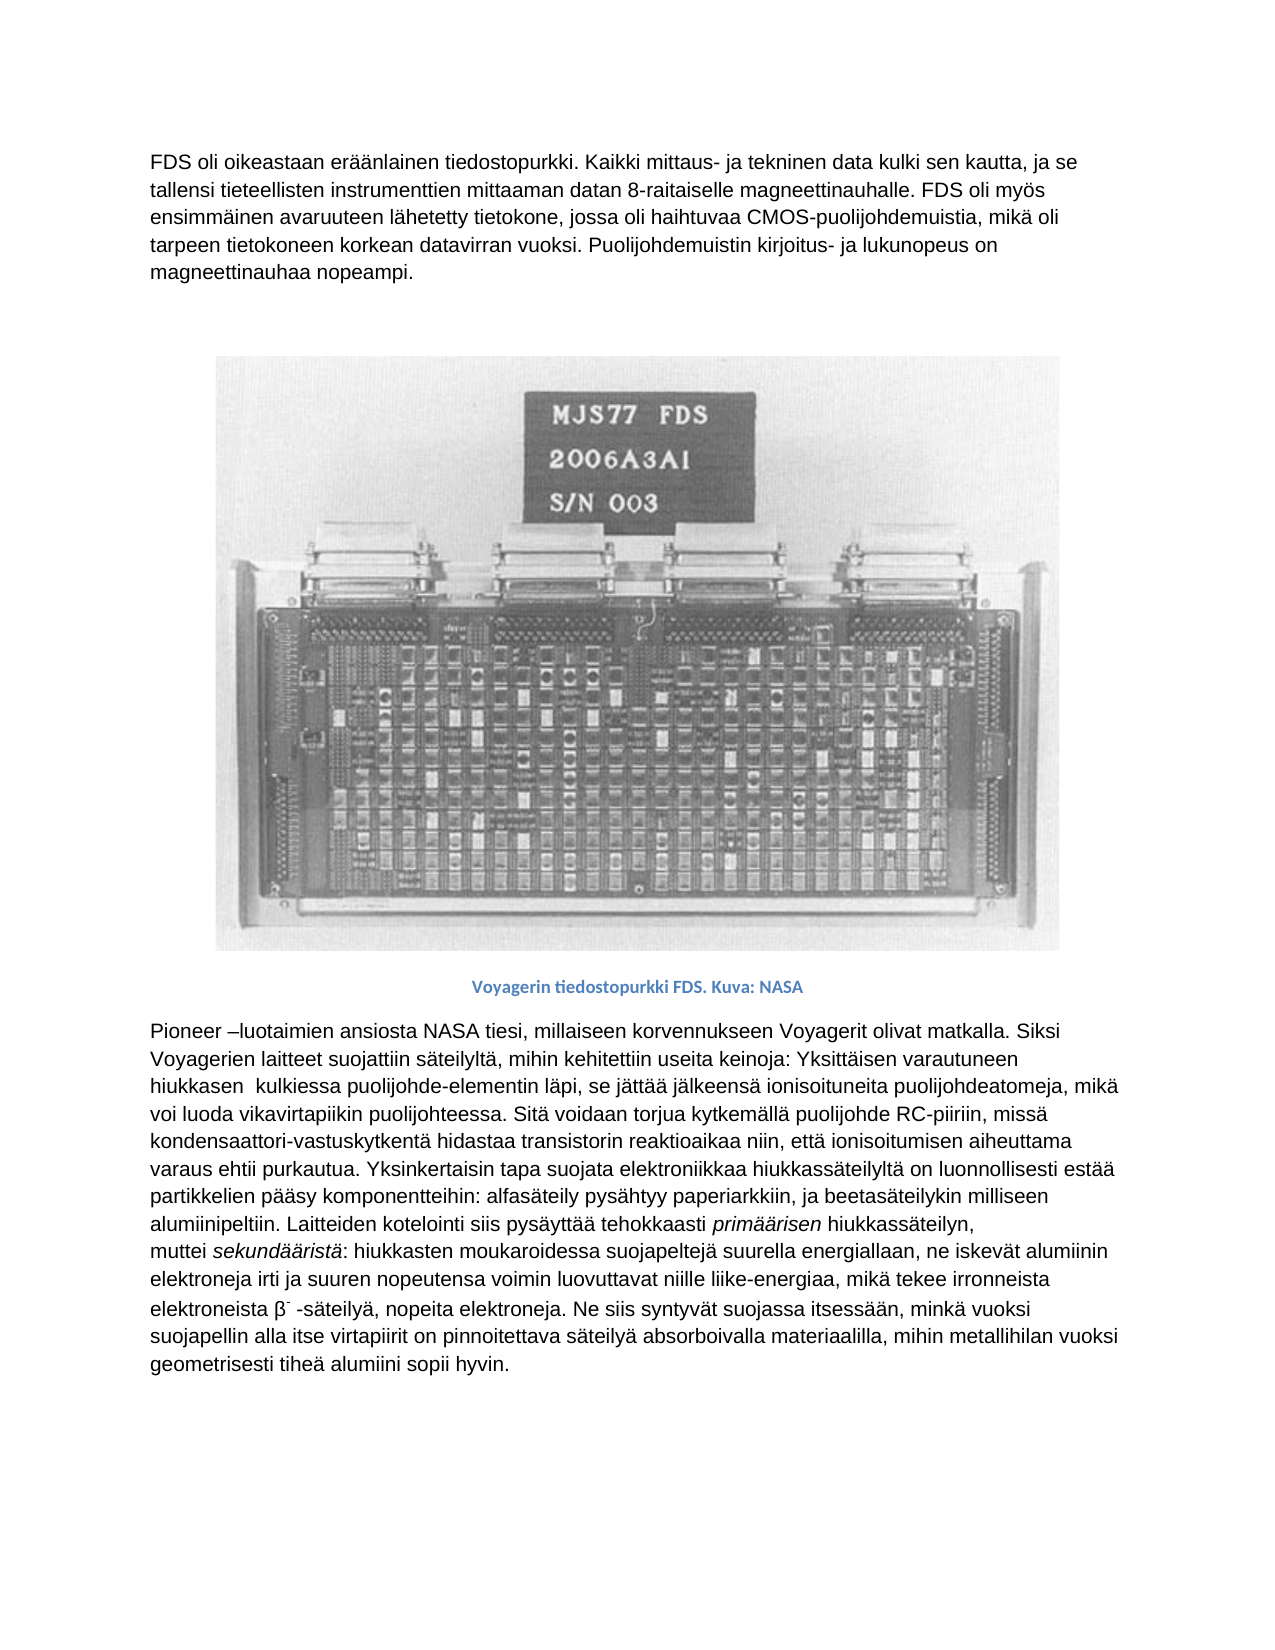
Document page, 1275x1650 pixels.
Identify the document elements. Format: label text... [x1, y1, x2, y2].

text FDS oli oikeastaan eräänlainen tiedostopurkki. Kaikki mittaus- ja tekninen data kulki sen kautta, ja se tallensi tieteellisten instrumenttien mittaaman datan 8-raitaiselle magneettinauhalle. FDS oli myös ensimmäinen avaruuteen lähetetty tietokone, jossa oli haihtuvaa CMOS-puolijohdemuistia, mikä oli tarpeen tietokoneen korkean datavirran vuoksi. Puolijohdemuistin kirjoitus- ja lukunopeus on magneettinauhaa nopeampi. [150, 150, 1125, 284]
text Voyagerin tiedostopurkki FDS. Kuva: NASA [150, 975, 1125, 998]
picture [215, 356, 1060, 951]
text Pioneer –luotaimien ansiosta NASA tiesi, millaiseen korvennukseen Voyagerit olivat matkalla. Siksi Voyagerien laitteet suojattiin säteilyltä, mihin kehitettiin useita keinoja: Yksittäisen varautuneen hiukkasen kulkiessa puolijohde-elementin läpi, se jättää jälkeensä ionisoituneita puolijohdeatomeja, mikä voi luoda vikavirtapiikin puolijohteessa. Sitä voidaan torjua kytkemällä puolijohde RC-piiriin, missä kondensaattori-vastuskytkentä hidastaa transistorin reaktioaikaa niin, että ionisoitumisen aiheuttama varaus ehtii purkautua. Yksinkertaisin tapa suojata elektroniikkaa hiukkassäteilyltä on luonnollisesti estää partikkelien pääsy komponentteihin: alfasäteily pysähtyy paperiarkkiin, ja beetasäteilykin milliseen alumiinipeltiin. Laitteiden kotelointi siis pysäyttää tehokkaasti primäärisen hiukkassäteilyn, muttei sekundääristä: hiukkasten moukaroidessa suojapeltejä suurella energiallaan, ne iskevät alumiinin elektroneja irti ja suuren nopeutensa voimin luovuttavat niille liike-energiaa, mikä tekee irronneista elektroneista β- -säteilyä, nopeita elektroneja. Ne siis syntyvät suojassa itsessään, minkä vuoksi suojapellin alla itse virtapiirit on pinnoitettava säteilyä absorboivalla materiaalilla, mihin metallihilan vuoksi geometrisesti tiheä alumiini sopii hyvin. [150, 1019, 1125, 1408]
